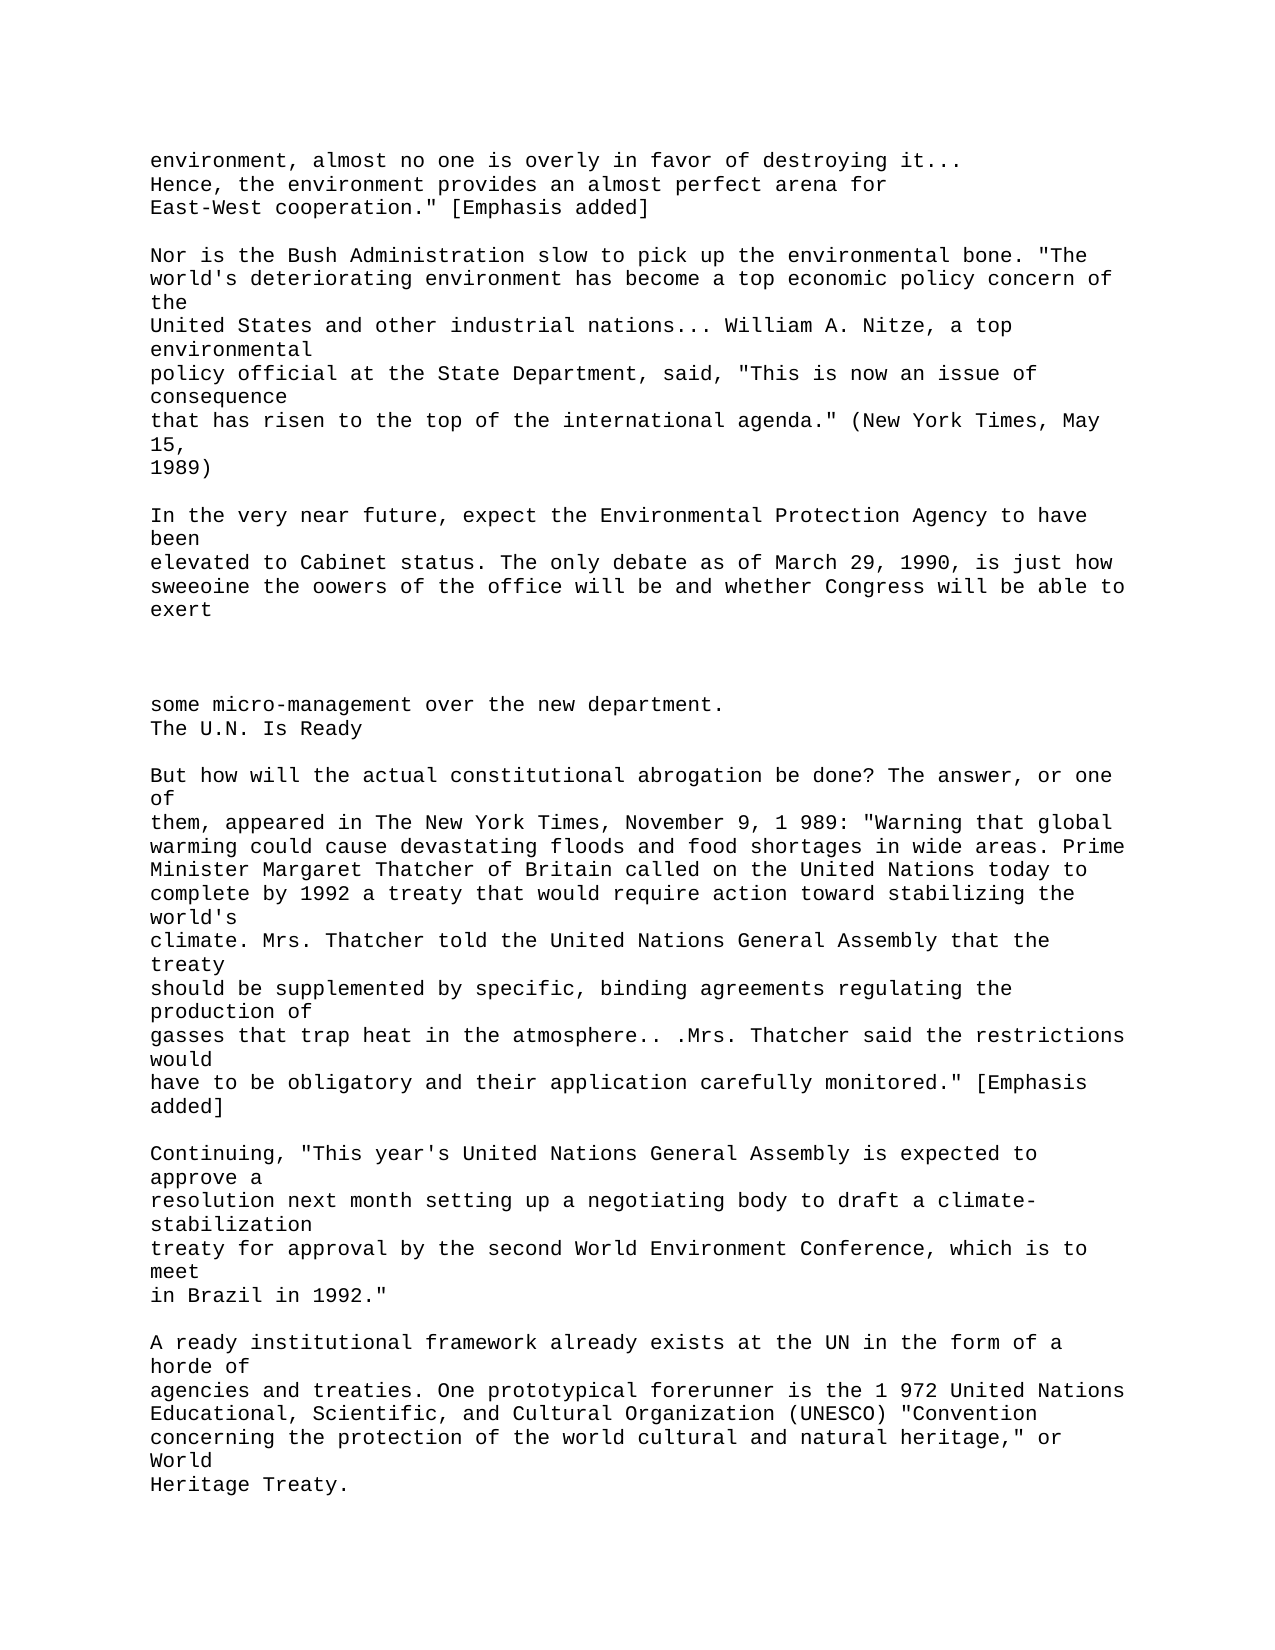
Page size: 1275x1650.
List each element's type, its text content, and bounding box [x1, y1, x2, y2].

text Nor is the Bush Administration slow to pick up the environmental bone. "The [150, 244, 1125, 268]
text resolution next month setting up a negotiating body to draft a climate-stabilization [150, 1190, 1125, 1238]
text A ready institutional framework already exists at the UN in the form of a horde of [150, 1332, 1125, 1379]
text have to be obligatory and their application carefully monitored." [Emphasis added] [150, 1072, 1125, 1119]
text them, appeared in The New York Times, November 9, 1 989: "Warning that global [150, 812, 1125, 836]
text in Brazil in 1992." [150, 1285, 1125, 1309]
text concerning the protection of the world cultural and natural heritage," or World [150, 1427, 1125, 1474]
text warming could cause devastating floods and food shortages in wide areas. Prime [150, 836, 1125, 859]
text policy official at the State Department, said, "This is now an issue of consequence [150, 363, 1125, 410]
text world's deteriorating environment has become a top economic policy concern of the [150, 268, 1125, 316]
text Educational, Scientific, and Cultural Organization (UNESCO) "Convention [150, 1403, 1125, 1427]
text should be supplemented by specific, binding agreements regulating the production of [150, 978, 1125, 1025]
text 1989) [150, 457, 1125, 481]
text climate. Mrs. Thatcher told the United Nations General Assembly that the treaty [150, 930, 1125, 978]
text that has risen to the top of the international agenda." (New York Times, May 15, [150, 410, 1125, 457]
text complete by 1992 a treaty that would require action toward stabilizing the world's [150, 883, 1125, 930]
text elevated to Cabinet status. The only debate as of March 29, 1990, is just how [150, 552, 1125, 576]
text Minister Margaret Thatcher of Britain called on the United Nations today to [150, 859, 1125, 883]
text some micro-management over the new department. [150, 694, 1125, 717]
text environment, almost no one is overly in favor of destroying it... [150, 150, 1125, 174]
text agencies and treaties. One prototypical forerunner is the 1 972 United Nations [150, 1379, 1125, 1403]
text Continuing, "This year's United Nations General Assembly is expected to approve a [150, 1143, 1125, 1190]
text sweeoine the oowers of the office will be and whether Congress will be able to exert [150, 576, 1125, 623]
text Hence, the environment provides an almost perfect arena for [150, 174, 1125, 197]
text East-West cooperation." [Emphasis added] [150, 197, 1125, 221]
text But how will the actual constitutional abrogation be done? The answer, or one of [150, 765, 1125, 812]
text gasses that trap heat in the atmosphere.. .Mrs. Thatcher said the restrictions would [150, 1025, 1125, 1072]
text treaty for approval by the second World Environment Conference, which is to meet [150, 1238, 1125, 1285]
text Heritage Treaty. [150, 1474, 1125, 1498]
text United States and other industrial nations... William A. Nitze, a top environmental [150, 316, 1125, 363]
text In the very near future, expect the Environmental Protection Agency to have been [150, 505, 1125, 552]
text The U.N. Is Ready [150, 717, 1125, 741]
